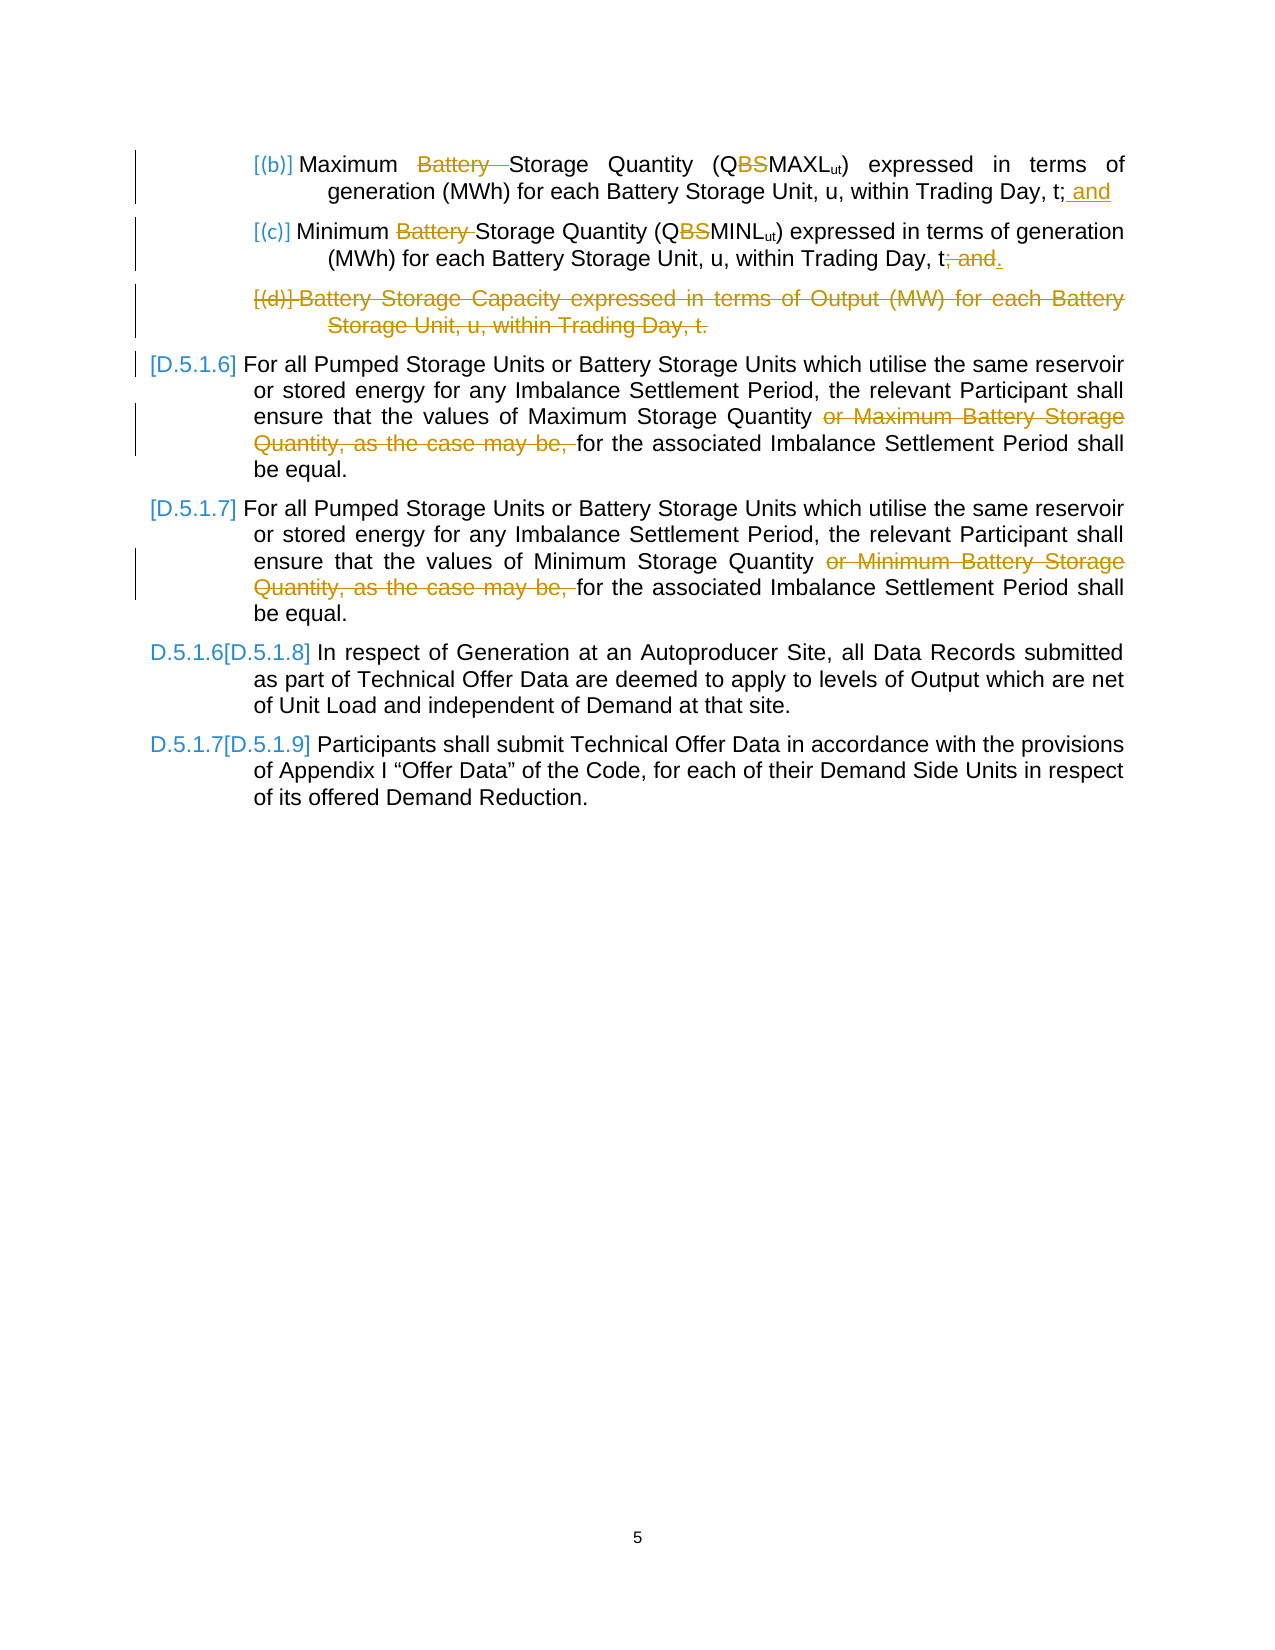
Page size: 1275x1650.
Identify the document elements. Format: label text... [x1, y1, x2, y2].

text Minimum Storage Quantity (QMINLut) expressed in terms of generation (MWh) for each Battery Storage Unit, u, within Trading Day, t [253, 217, 1125, 271]
text Maximum Storage Quantity (QMAXLut) expressed in terms of generation (MWh) for each Battery Storage Unit, u, within Trading Day, t; [253, 150, 1125, 204]
text In respect of Generation at an Autoproducer Site, all Data Records submitted as part of Technical Offer Data are deemed to apply to levels of Output which are net of Unit Load and independent of Demand at that site. [150, 639, 1125, 718]
text Participants shall submit Technical Offer Data in accordance with the provisions of Appendix I “Offer Data” of the Code, for each of their Demand Side Units in respect of its offered Demand Reduction. [150, 731, 1125, 810]
text For all Pumped Storage Units or Battery Storage Units which utilise the same reservoir or stored energy for any Imbalance Settlement Period, the relevant Participant shall ensure that the values of Minimum Storage Quantity for the associated Imbalance Settlement Period shall be equal. [150, 495, 1125, 627]
text For all Pumped Storage Units or Battery Storage Units which utilise the same reservoir or stored energy for any Imbalance Settlement Period, the relevant Participant shall ensure that the values of Maximum Storage Quantity for the associated Imbalance Settlement Period shall be equal. [150, 351, 1125, 482]
